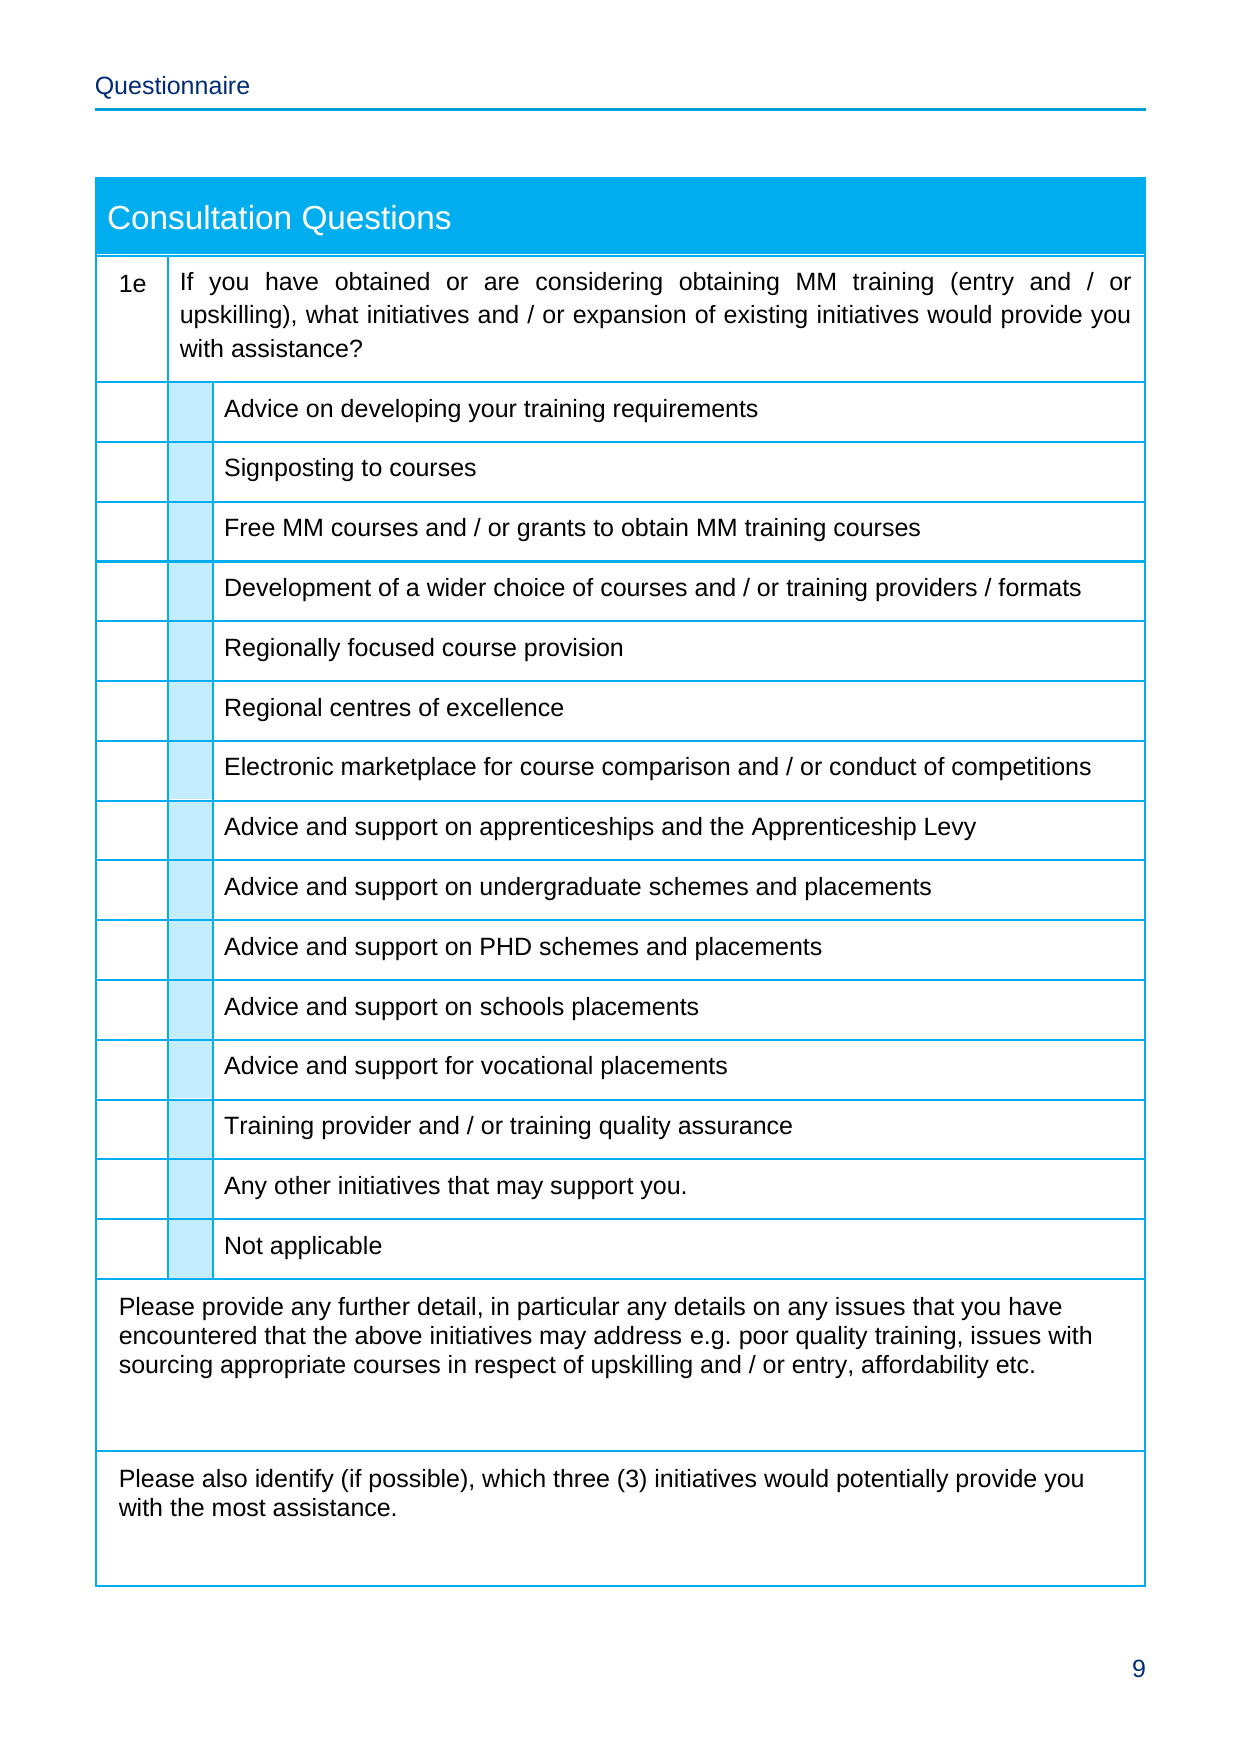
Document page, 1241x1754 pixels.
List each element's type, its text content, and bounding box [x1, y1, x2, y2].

table_cell [97, 861, 167, 919]
table_cell [169, 981, 212, 1039]
table_cell [169, 563, 212, 620]
table_cell Any other initiatives that may support you. [214, 1160, 1144, 1218]
table_cell [97, 1220, 167, 1278]
table_cell [169, 921, 212, 979]
table_cell Advice and support on PHD schemes and placements [214, 921, 1144, 979]
table_cell [169, 742, 212, 799]
table_cell 1e [97, 257, 167, 381]
table_cell [97, 563, 167, 620]
table_cell Electronic marketplace for course comparison and / or conduct of competitions [214, 742, 1144, 799]
table_cell Training provider and / or training quality assurance [214, 1101, 1144, 1158]
table_cell [97, 622, 167, 680]
table_cell Advice and support on apprenticeships and the Apprenticeship Levy [214, 802, 1144, 859]
table_cell [169, 1101, 212, 1158]
table_cell Advice on developing your training requirements [214, 383, 1144, 441]
table_cell [169, 1041, 212, 1098]
table_header Consultation Questions [97, 179, 1144, 254]
table_cell If you have obtained or are considering obtaining MM training (entry and / or upskilling), what initiatives and / or expansion of existing initiatives would provide you with assistance? [169, 257, 1144, 381]
table_cell Not applicable [214, 1220, 1144, 1278]
table_cell [169, 1220, 212, 1278]
table_cell Regional centres of excellence [214, 682, 1144, 740]
table_cell [169, 503, 212, 560]
table_cell [169, 443, 212, 501]
table_cell Advice and support for vocational placements [214, 1041, 1144, 1098]
table_cell Please provide any further detail, in particular any details on any issues that you have encountered that the above initiatives may address e.g. poor quality training, issues with sourcing appropriate courses in respect of upskilling and / or entry, affordability etc. [97, 1280, 1144, 1450]
table_cell [97, 1041, 167, 1098]
table_cell [97, 682, 167, 740]
table_cell [97, 981, 167, 1039]
table_cell [97, 503, 167, 560]
table_cell Advice and support on schools placements [214, 981, 1144, 1039]
table_cell Signposting to courses [214, 443, 1144, 501]
table_cell Please also identify (if possible), which three (3) initiatives would potentially provide you with the most assistance. [97, 1452, 1144, 1584]
table_cell [169, 383, 212, 441]
table_cell [169, 1160, 212, 1218]
table_cell Development of a wider choice of courses and / or training providers / formats [214, 563, 1144, 620]
table_cell [169, 861, 212, 919]
table_cell Free MM courses and / or grants to obtain MM training courses [214, 503, 1144, 560]
table_cell Advice and support on undergraduate schemes and placements [214, 861, 1144, 919]
table_cell [169, 682, 212, 740]
table_cell [97, 802, 167, 859]
table_cell [97, 1101, 167, 1158]
table_cell [97, 921, 167, 979]
table_cell Regionally focused course provision [214, 622, 1144, 680]
table_cell [97, 1160, 167, 1218]
table_cell [97, 443, 167, 501]
table_cell [97, 742, 167, 799]
table_cell [169, 622, 212, 680]
table_cell [169, 802, 212, 859]
table_cell [97, 383, 167, 441]
